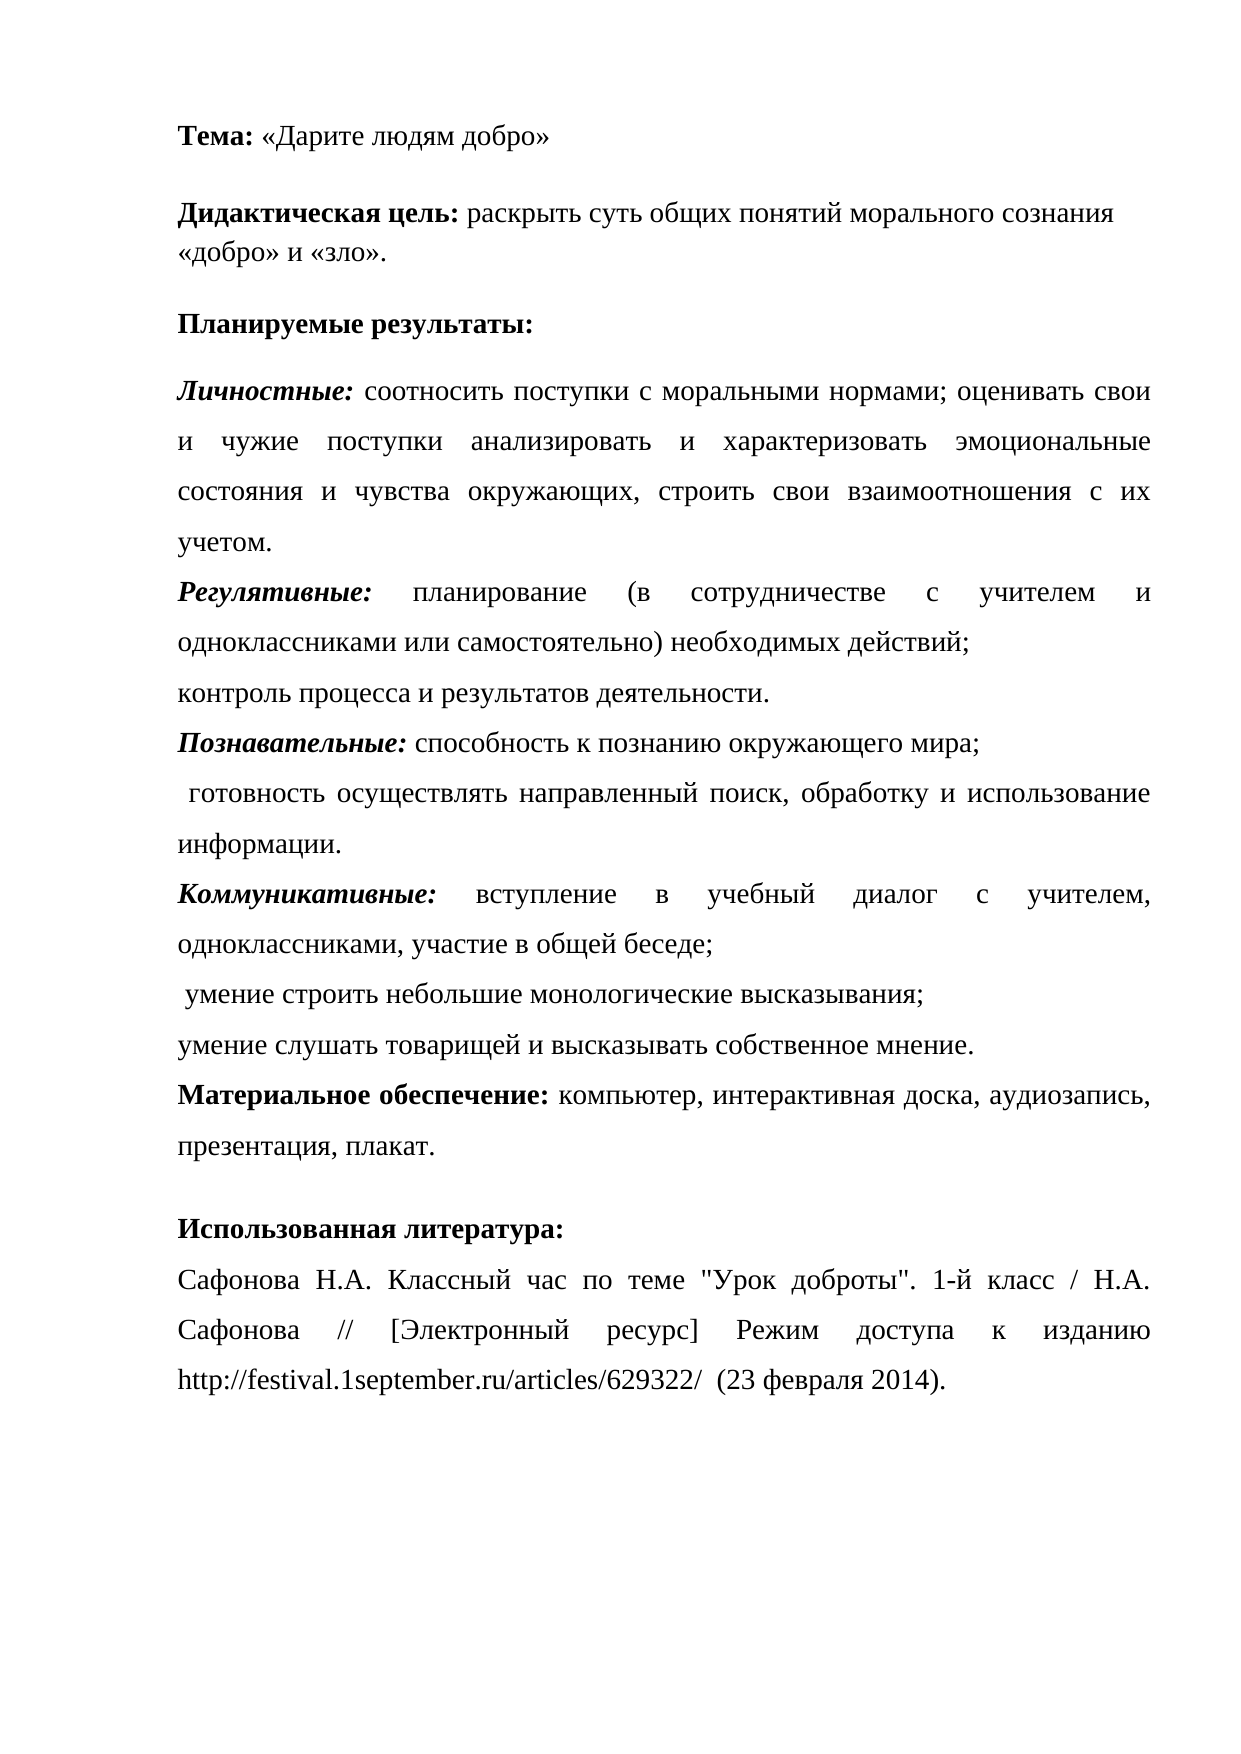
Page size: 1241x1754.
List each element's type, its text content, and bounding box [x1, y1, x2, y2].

text Планируемые результаты: [177, 306, 1152, 339]
text Дидактическая цель: раскрыть суть общих понятий морального сознания [177, 195, 1152, 229]
text Использованная литература: [177, 1211, 1152, 1245]
text «добро» и «зло». [177, 234, 1152, 267]
text контроль процесса и результатов деятельности. [177, 675, 1152, 708]
text Регулятивные: планирование (в сотрудничестве с учителем и одноклассниками или самостоятельно) необходимых действий; [177, 574, 1152, 658]
text Тема: «Дарите людям добро» [177, 118, 1152, 152]
text Сафонова Н.А. Классный час по теме "Урок доброты". 1-й класс / Н.А. Сафонова // [Электронный ресурс] Режим доступа к изданию http://festival.1september.ru/articles/629322/ (23 февраля 2014). [177, 1262, 1152, 1396]
text Познавательные: способность к познанию окружающего мира; [177, 725, 1152, 759]
text умение строить небольшие монологические высказывания; [177, 977, 1152, 1010]
text Личностные: соотносить поступки с моральными нормами; оценивать свои и чужие поступки анализировать и характеризовать эмоциональные состояния и чувства окружающих, строить свои взаимоотношения с их учетом. [177, 373, 1152, 557]
text готовность осуществлять направленный поиск, обработку и использование информации. [177, 775, 1152, 859]
text умение слушать товарищей и высказывать собственное мнение. [177, 1027, 1152, 1061]
text Коммуникативные: вступление в учебный диалог с учителем, одноклассниками, участие в общей беседе; [177, 876, 1152, 960]
text Материальное обеспечение: компьютер, интерактивная доска, аудиозапись, презентация, плакат. [177, 1077, 1152, 1161]
